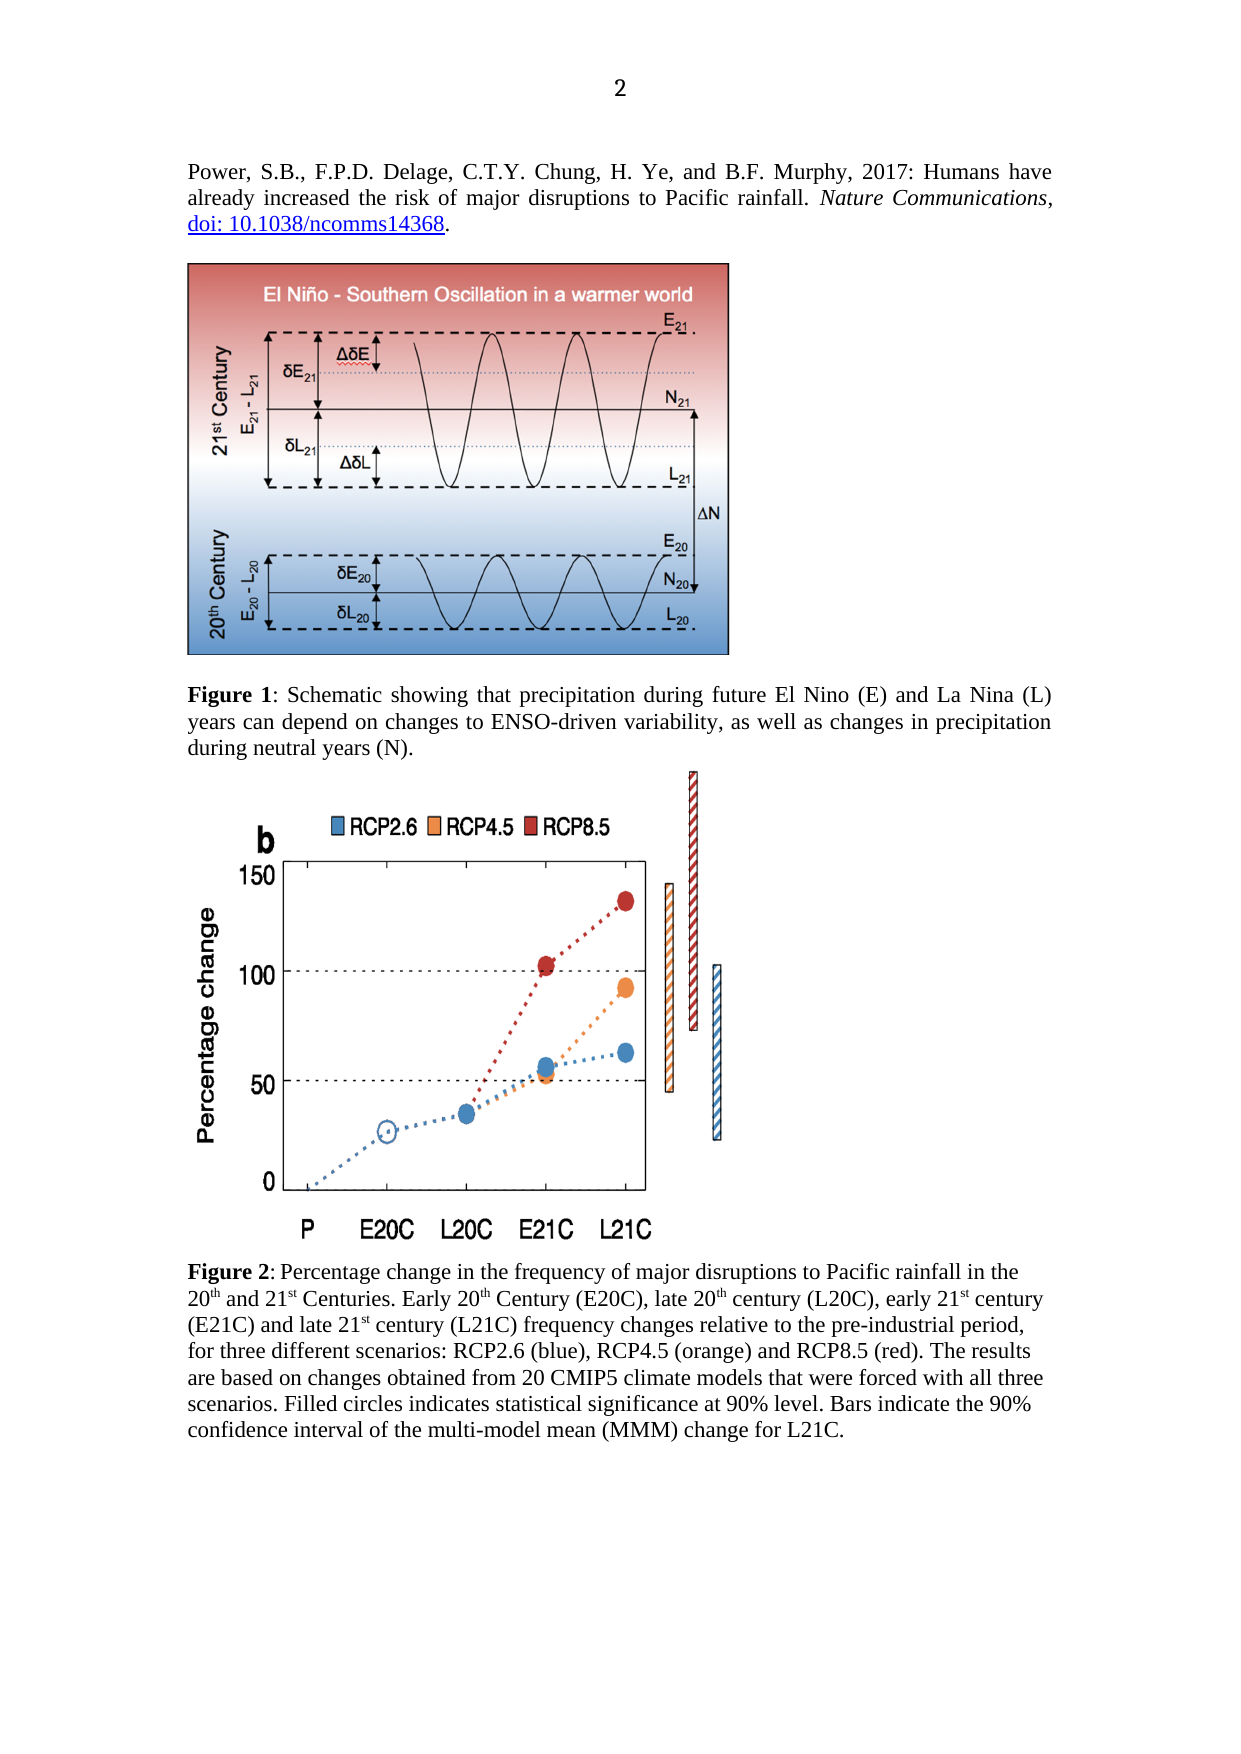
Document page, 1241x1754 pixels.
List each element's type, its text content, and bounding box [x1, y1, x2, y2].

text Figure 2: Percentage change in the frequency of major disruptions to Pacific rainfall in the 20th and 21st Centuries. Early 20th Century (E20C), late 20th century (L20C), early 21st century (E21C) and late 21st century (L21C) frequency changes relative to the pre-industrial period, for three different scenarios: RCP2.6 (blue), RCP4.5 (orange) and RCP8.5 (red). The results are based on changes obtained from 20 CMIP5 climate models that were forced with all three scenarios. Filled circles indicates statistical significance at 90% level. Bars indicate the 90% confidence interval of the multi-model mean (MMM) change for L21C. [187, 1258, 1053, 1443]
picture [187, 760, 738, 1259]
picture [187, 263, 730, 655]
text Figure 1: Schematic showing that precipitation during future El Nino (E) and La Nina (L) years can depend on changes to ENSO-driven variability, as well as changes in precipitation during neutral years (N). [187, 681, 1053, 760]
text Power, S.B., F.P.D. Delage, C.T.Y. Chung, H. Ye, and B.F. Murphy, 2017: Humans have already increased the risk of major disruptions to Pacific rainfall. Nature Communications, doi: 10.1038/ncomms14368. [187, 158, 1053, 237]
